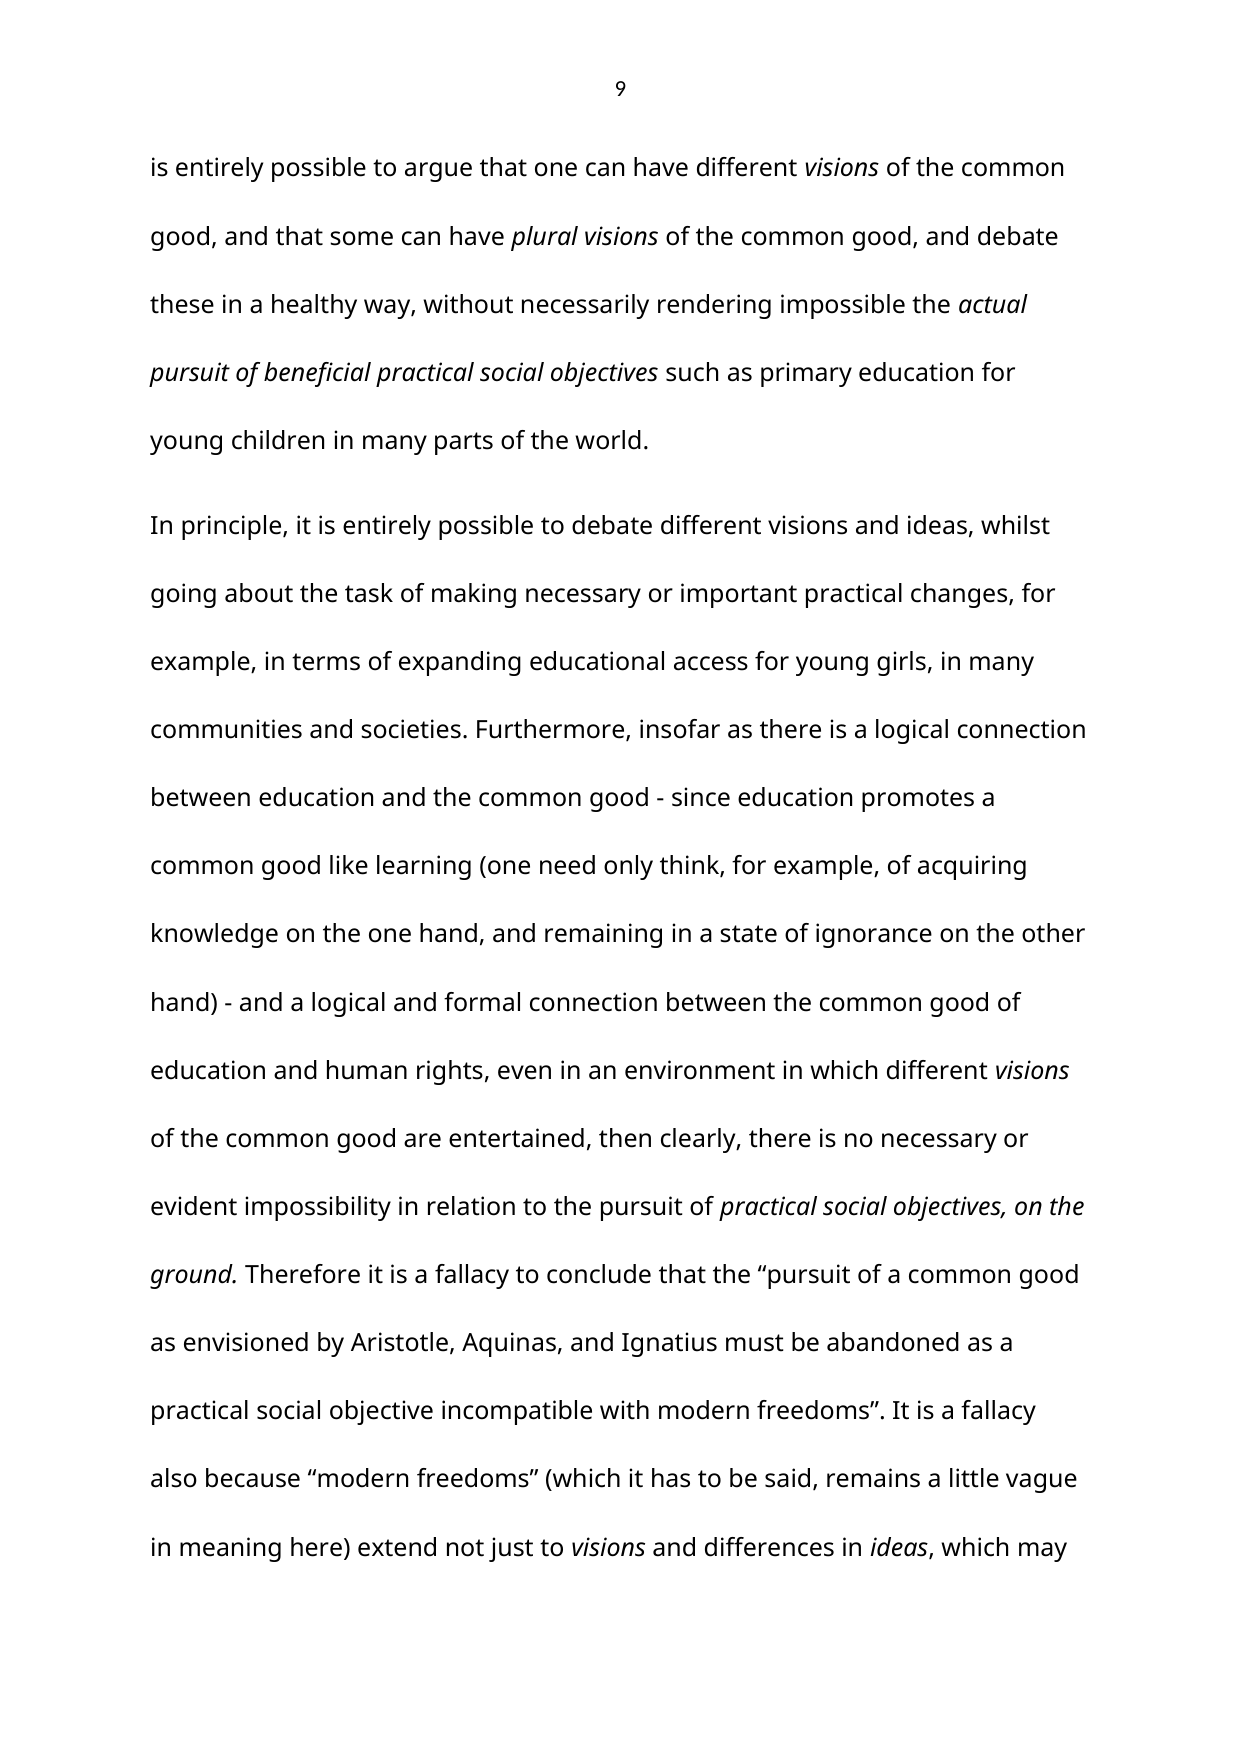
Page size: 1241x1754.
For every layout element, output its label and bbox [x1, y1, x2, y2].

text [150, 507, 1090, 1563]
text [150, 150, 1090, 457]
